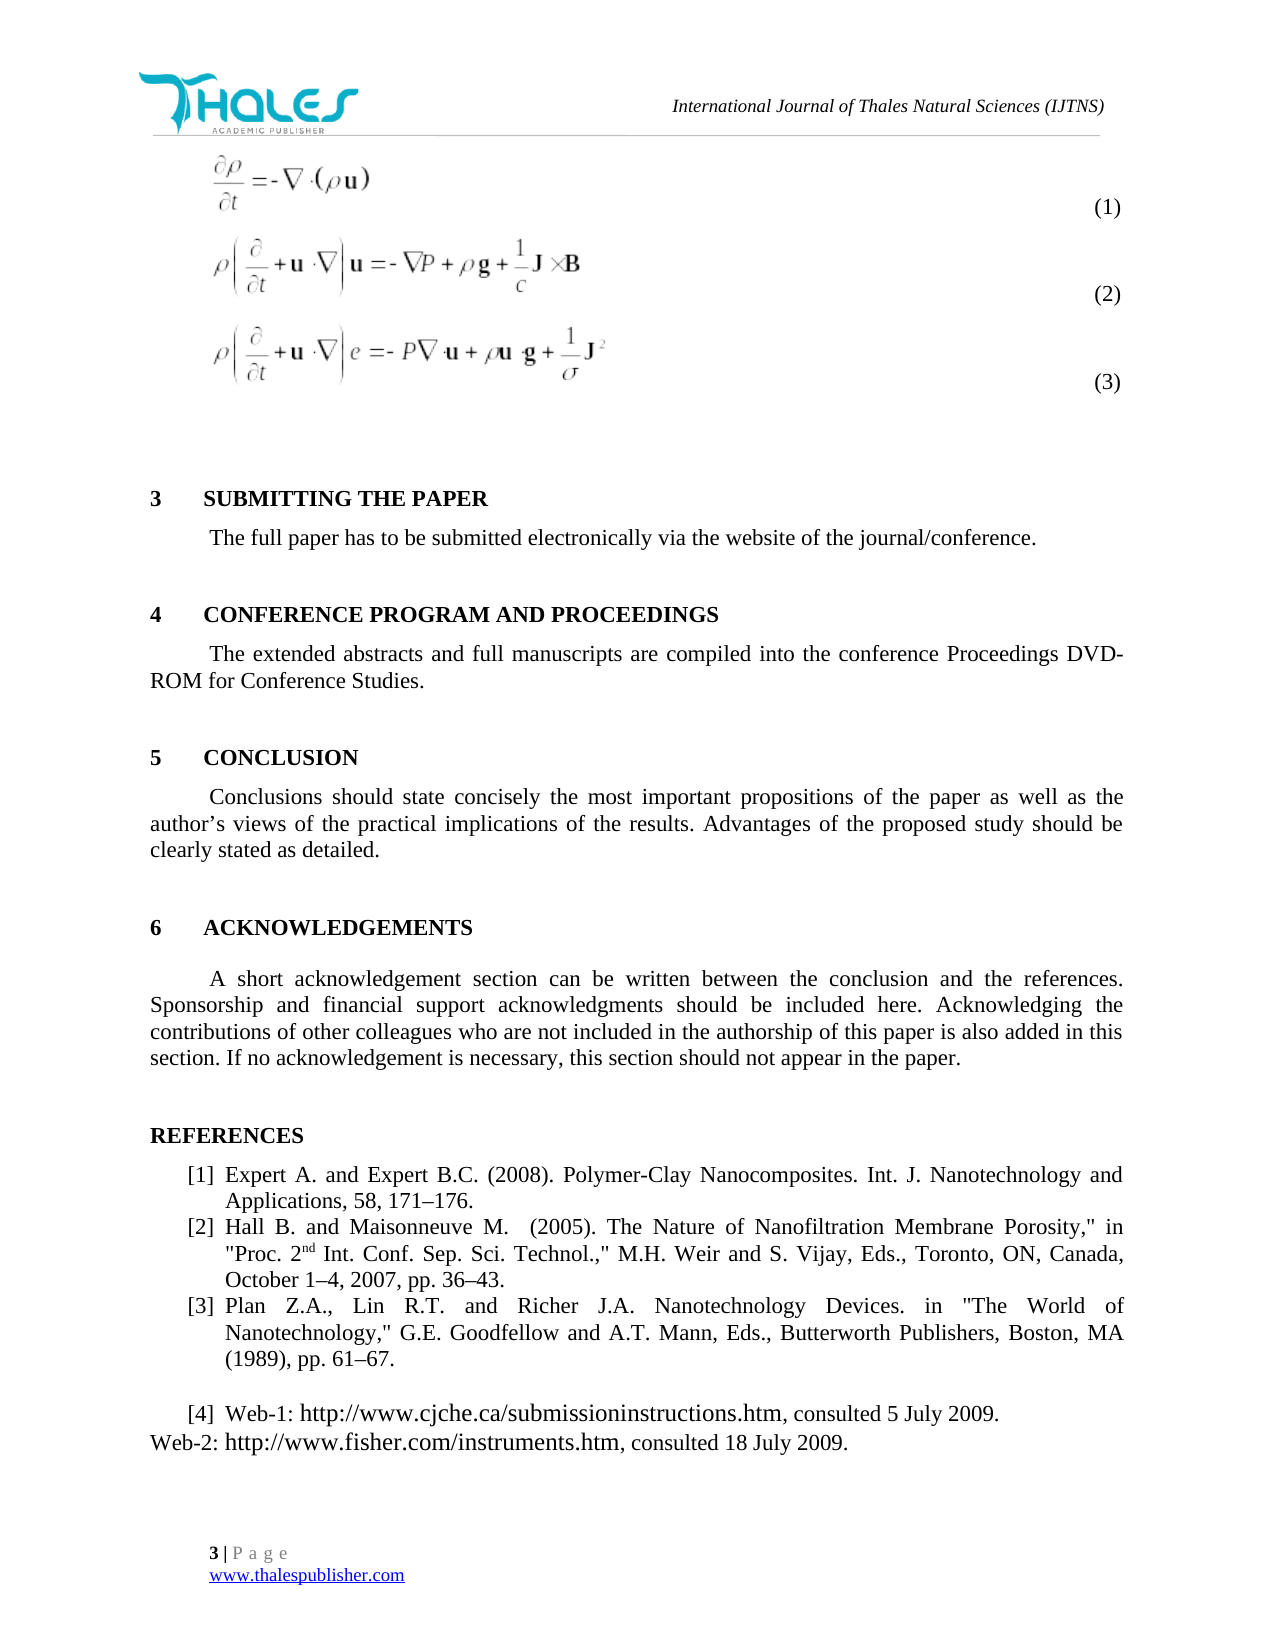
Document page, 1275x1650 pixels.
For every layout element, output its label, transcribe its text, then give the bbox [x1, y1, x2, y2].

subtitle Conference Program and proceedings [150, 601, 1125, 628]
text Conclusions should state concisely the most important propositions of the paper as well as the author’s views of the practical implications of the results. Advantages of the proposed study should be clearly stated as detailed. [150, 783, 1125, 862]
list Web-1: http://www.cjche.ca/submissioninstructions.htm, consulted 5 July 2009. [187, 1398, 1125, 1427]
text A short acknowledgement section can be written between the conclusion and the references. Sponsorship and financial support acknowledgments should be included here. Acknowledging the contributions of other colleagues who are not included in the authorship of this paper is also added in this section. If no acknowledgement is necessary, this section should not appear in the paper. [150, 965, 1125, 1070]
subtitle ACKNOWLEDGEMENTS [150, 914, 1125, 940]
text Web-2: http://www.fisher.com/instruments.htm, consulted 18 July 2009. [150, 1427, 1125, 1455]
subtitle conclusion [150, 744, 1125, 771]
text The extended abstracts and full manuscripts are compiled into the conference Proceedings DVD-ROM for Conference Studies. [150, 640, 1125, 693]
subtitle SUBMITTING THE Paper [150, 485, 1125, 511]
list Expert A. and Expert B.C. (2008). Polymer-Clay Nanocomposites. Int. J. Nanotechnology and Applications, 58, 171–176. [187, 1161, 1125, 1213]
list Plan Z.A., Lin R.T. and Richer J.A. Nanotechnology Devices. in "The World of Nanotechnology," G.E. Goodfellow and A.T. Mann, Eds., Butterworth Publishers, Boston, MA (1989), pp. 61–67. [187, 1292, 1125, 1371]
picture [139, 72, 359, 135]
text (2) [150, 232, 1125, 307]
text (1) [150, 150, 1125, 219]
list Hall B. and Maisonneuve M. (2005). The Nature of Nanofiltration Membrane Porosity," in "Proc. 2nd Int. Conf. Sep. Sci. Technol.," M.H. Weir and S. Vijay, Eds., Toronto, ON, Canada, October 1–4, 2007, pp. 36–43. [187, 1213, 1125, 1292]
text REFERENCES [150, 1122, 1125, 1148]
text (3) [150, 319, 1125, 395]
text The full paper has to be submitted electronically via the website of the journal/conference. [150, 524, 1125, 550]
